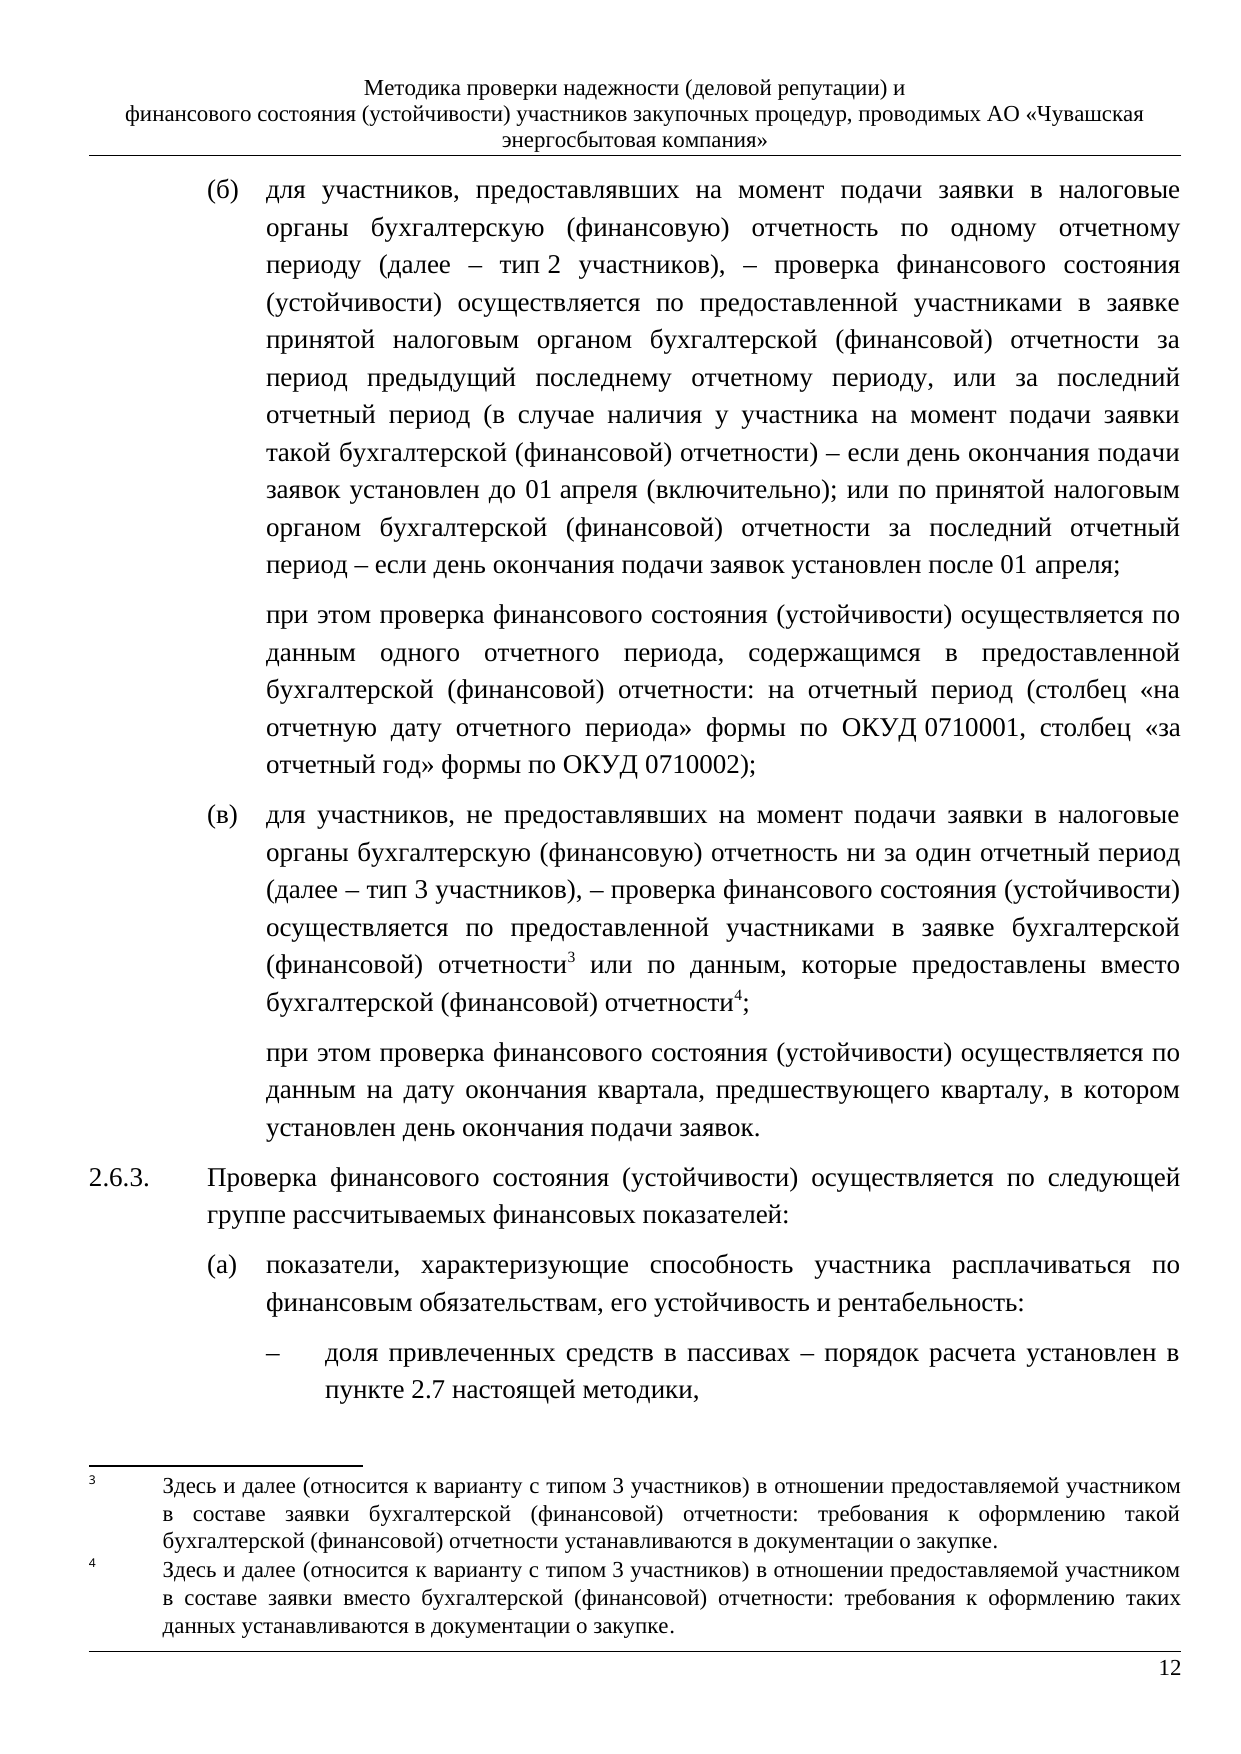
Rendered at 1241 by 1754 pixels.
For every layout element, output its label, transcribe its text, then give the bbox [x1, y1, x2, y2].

list показатели, характеризующие способность участника расплачиваться по финансовым обязательствам, его устойчивость и рентабельность: [207, 1243, 1181, 1318]
list для участников, не предоставлявших на момент подачи заявки в налоговые органы бухгалтерскую (финансовую) отчетность ни за один отчетный период (далее – тип 3 участников), – проверка финансового состояния (устойчивости) осуществляется по предоставленной участниками в заявке бухгалтерской (финансовой) отчетности или по данным, которые предоставлены вместо бухгалтерской (финансовой) отчетности; [207, 793, 1181, 1018]
text при этом проверка финансового состояния (устойчивости) осуществляется по данным на дату окончания квартала, предшествующего кварталу, в котором установлен день окончания подачи заявок. [266, 1031, 1181, 1143]
text Проверка финансового состояния (устойчивости) осуществляется по следующей группе рассчитываемых финансовых показателей: [89, 1156, 1181, 1231]
text доля привлеченных средств в пассивах – порядок расчета установлен в пункте 2.7 настоящей методики, [266, 1331, 1181, 1406]
list для участников, предоставлявших на момент подачи заявки в налоговые органы бухгалтерскую (финансовую) отчетность по одному отчетному периоду (далее – тип 2 участников), – проверка финансового состояния (устойчивости) осуществляется по предоставленной участниками в заявке принятой налоговым органом бухгалтерской (финансовой) отчетности за период предыдущий последнему отчетному периоду, или за последний отчетный период (в случае наличия у участника на момент подачи заявки такой бухгалтерской (финансовой) отчетности) – если день окончания подачи заявок установлен до 01 апреля (включительно); или по принятой налоговым органом бухгалтерской (финансовой) отчетности за последний отчетный период – если день окончания подачи заявок установлен после 01 апреля; [207, 168, 1181, 581]
text при этом проверка финансового состояния (устойчивости) осуществляется по данным одного отчетного периода, содержащимся в предоставленной бухгалтерской (финансовой) отчетности: на отчетный период (столбец «на отчетную дату отчетного периода» формы по ОКУД 0710001, столбец «за отчетный год» формы по ОКУД 0710002); [266, 593, 1181, 781]
